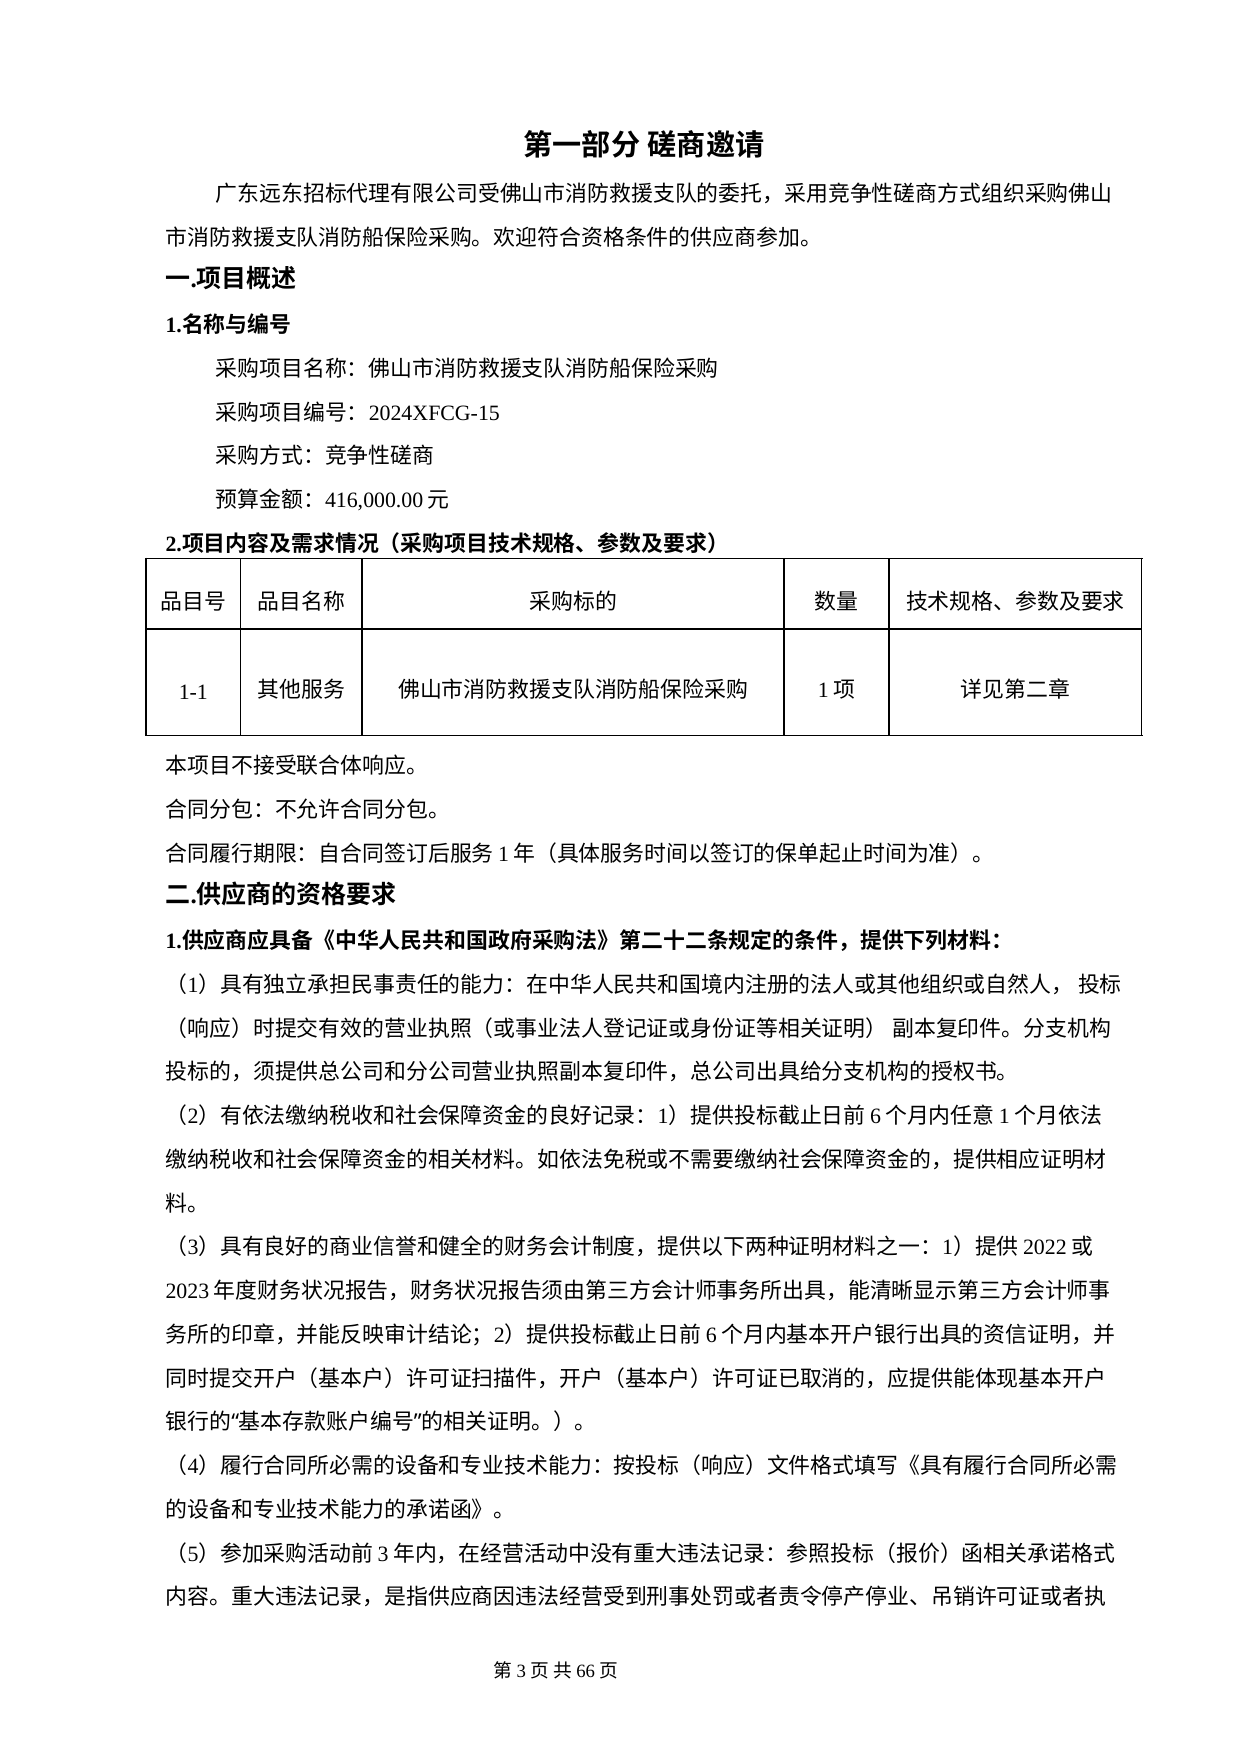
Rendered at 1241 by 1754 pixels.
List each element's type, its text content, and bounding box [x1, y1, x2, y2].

text （3）具有良好的商业信誉和健全的财务会计制度，提供以下两种证明材料之一：1）提供2022或2023年度财务状况报告，财务状况报告须由第三方会计师事务所出具，能清晰显示第三方会计师事务所的印章，并能反映审计结论；2）提供投标截止日前6个月内基本开户银行出具的资信证明，并同时提交开户（基本户）许可证扫描件，开户（基本户）许可证已取消的，应提供能体现基本开户银行的“基本存款账户编号”的相关证明。）。 [165, 1217, 1122, 1436]
table_header 品目号 [147, 559, 240, 628]
table_header 采购标的 [363, 559, 783, 628]
table_cell 1项 [785, 630, 888, 734]
text 预算金额：416,000.00元 [165, 470, 1122, 514]
table_cell 其他服务 [241, 630, 361, 734]
text 1.名称与编号 [165, 295, 1122, 339]
text 合同履行期限：自合同签订后服务1年（具体服务时间以签订的保单起止时间为准）。 [165, 824, 1122, 867]
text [165, 1524, 1122, 1611]
text （4）履行合同所必需的设备和专业技术能力：按投标（响应）文件格式填写《具有履行合同所必需的设备和专业技术能力的承诺函》。 [165, 1436, 1122, 1524]
table_cell 1-1 [147, 630, 240, 734]
text 采购方式：竞争性磋商 [165, 426, 1122, 470]
text （2）有依法缴纳税收和社会保障资金的良好记录：1）提供投标截止日前6个月内任意1个月依法缴纳税收和社会保障资金的相关材料。如依法免税或不需要缴纳社会保障资金的，提供相应证明材料。 [165, 1086, 1122, 1217]
text 2.项目内容及需求情况（采购项目技术规格、参数及要求） [165, 514, 1122, 558]
table_header 品目名称 [241, 559, 361, 628]
text 采购项目名称：佛山市消防救援支队消防船保险采购 [165, 339, 1122, 383]
text 1.供应商应具备《中华人民共和国政府采购法》第二十二条规定的条件，提供下列材料： [165, 911, 1122, 955]
table_cell 详见第二章 [890, 630, 1141, 734]
text 第一部分 磋商邀请 [165, 118, 1122, 164]
text 广东远东招标代理有限公司受佛山市消防救援支队的委托，采用竞争性磋商方式组织采购佛山市消防救援支队消防船保险采购。欢迎符合资格条件的供应商参加。 [165, 164, 1122, 251]
table_header 技术规格、参数及要求 [890, 559, 1141, 628]
text 二.供应商的资格要求 [165, 867, 1122, 911]
table_cell 佛山市消防救援支队消防船保险采购 [363, 630, 783, 734]
text 一.项目概述 [165, 251, 1122, 295]
table_header 数量 [785, 559, 888, 628]
text 合同分包：不允许合同分包。 [165, 780, 1122, 824]
text 本项目不接受联合体响应。 [165, 736, 1122, 780]
text 采购项目编号：2024XFCG-15 [165, 383, 1122, 426]
text （1）具有独立承担民事责任的能力：在中华人民共和国境内注册的法人或其他组织或自然人， 投标（响应）时提交有效的营业执照（或事业法人登记证或身份证等相关证明） 副本复印件。分支机构投标的，须提供总公司和分公司营业执照副本复印件，总公司出具给分支机构的授权书。 [165, 955, 1122, 1086]
